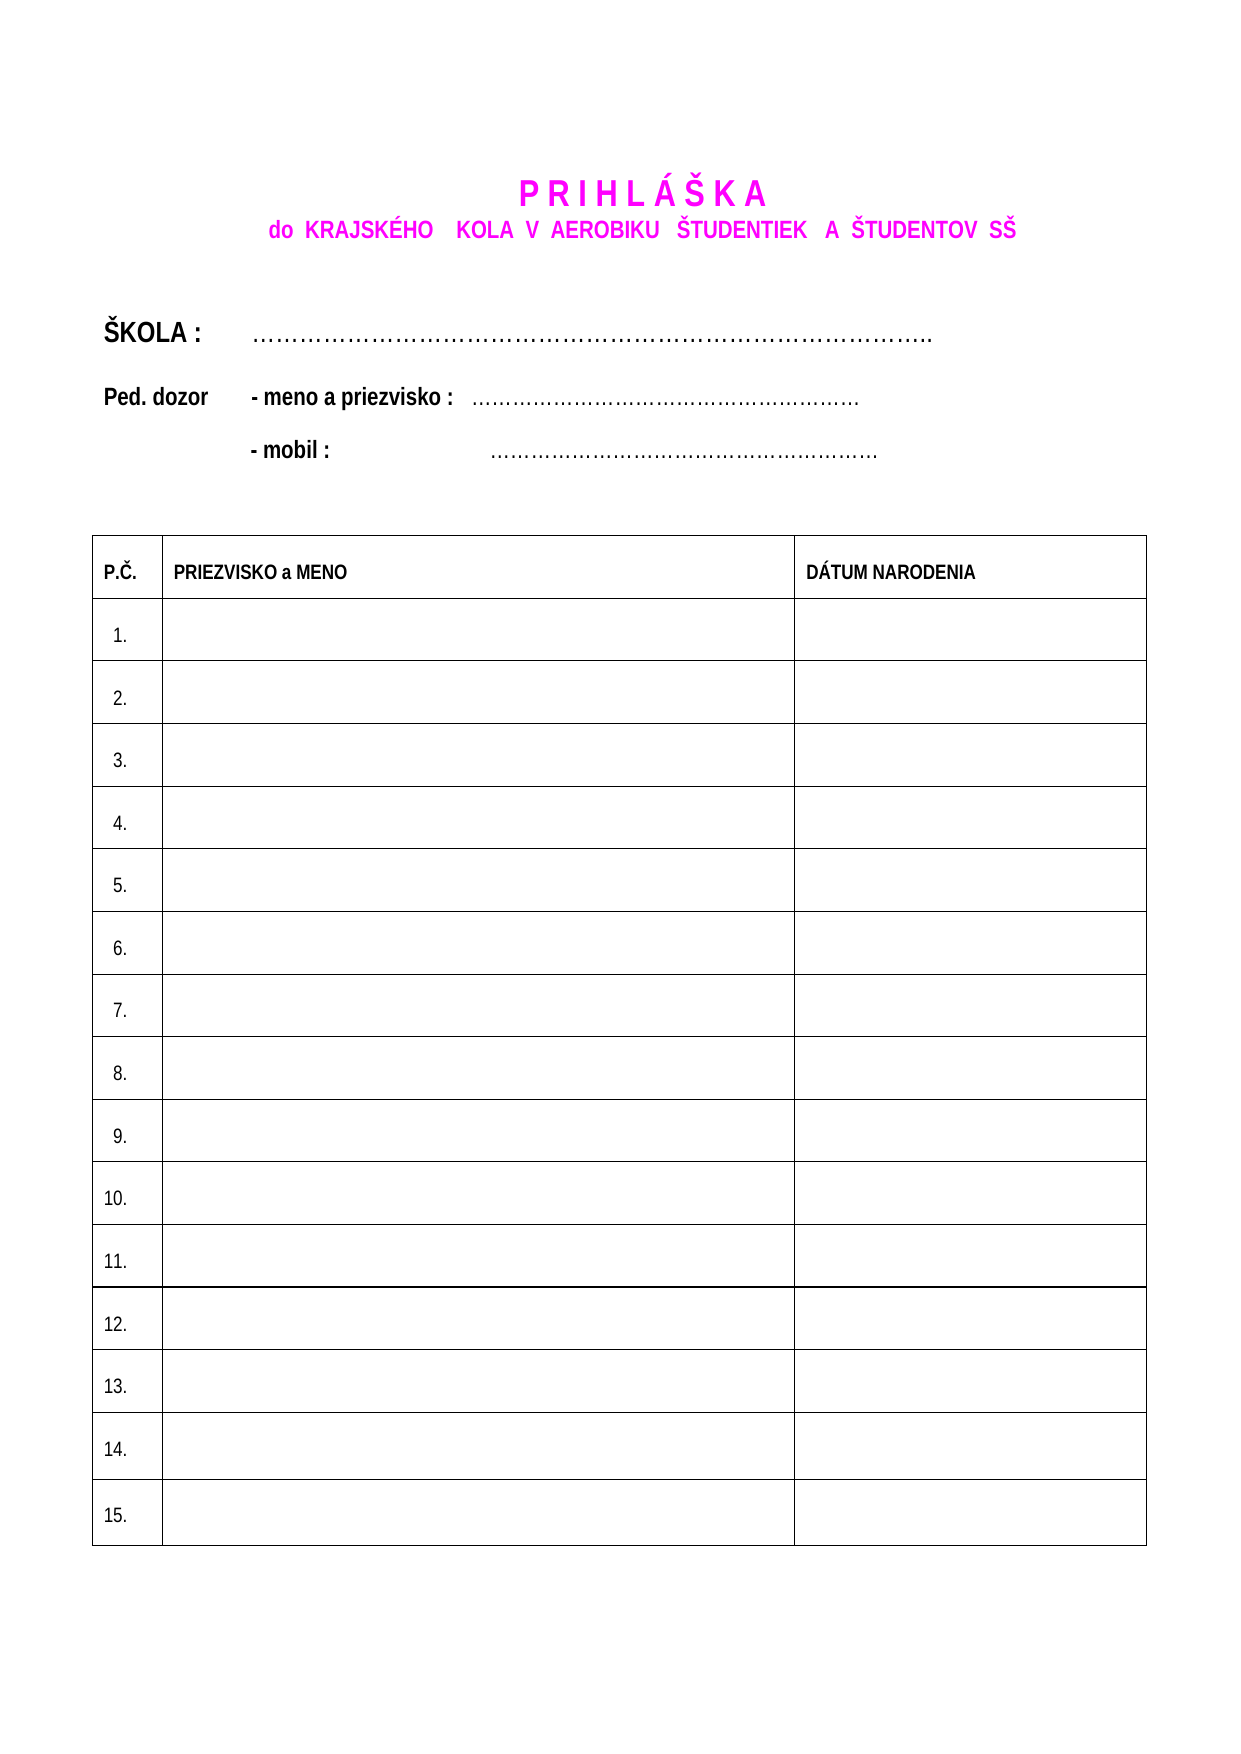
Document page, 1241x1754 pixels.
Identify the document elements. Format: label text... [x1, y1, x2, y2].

table_header DÁTUM NARODENIA [795, 536, 1146, 598]
table_cell 2. [93, 661, 162, 723]
table_header PRIEZVISKO a MENO [163, 536, 794, 598]
table_cell [163, 787, 794, 848]
table_cell 7. [93, 975, 162, 1036]
text P R I H L Á Š K A [103, 172, 1181, 214]
table_cell 4. [93, 787, 162, 848]
table_cell [163, 661, 794, 723]
table_cell 6. [93, 912, 162, 973]
table_cell [163, 724, 794, 786]
table_cell [163, 849, 794, 911]
table_cell [163, 1100, 794, 1161]
table_cell 12. [93, 1288, 162, 1349]
table_cell [163, 1413, 794, 1478]
table_cell 3. [93, 724, 162, 786]
table_cell 14. [93, 1413, 162, 1478]
table_cell [163, 1225, 794, 1286]
table_cell [795, 1100, 1146, 1161]
table_cell [163, 1037, 794, 1099]
table_cell [163, 912, 794, 973]
table_cell 8. [93, 1037, 162, 1099]
table_cell [163, 599, 794, 660]
table_cell [795, 1162, 1146, 1224]
table_cell 13. [93, 1350, 162, 1412]
table_cell [795, 849, 1146, 911]
table_cell 15. [93, 1480, 162, 1545]
table_cell 11. [93, 1225, 162, 1286]
table_cell [163, 1162, 794, 1224]
table_cell 10. [93, 1162, 162, 1224]
table_cell 1. [93, 599, 162, 660]
table_cell [163, 975, 794, 1036]
table_cell [163, 1480, 794, 1545]
table_cell [163, 1350, 794, 1412]
table_cell 9. [93, 1100, 162, 1161]
table_cell [795, 1350, 1146, 1412]
table_cell [795, 1225, 1146, 1286]
table_cell [795, 1037, 1146, 1099]
text - mobil : ………………………………………………… [250, 435, 1181, 463]
table_header P.Č. [93, 536, 162, 598]
table_cell [163, 1288, 794, 1349]
table_cell [795, 975, 1146, 1036]
subtitle do KRAJSKÉHO KOLA V AEROBIKU ŠTUDENTIEK A ŠTUDENTOV SŠ [103, 214, 1181, 243]
table_cell [795, 912, 1146, 973]
table_cell [795, 787, 1146, 848]
text Ped. dozor - meno a priezvisko : ………………………………………………… [103, 382, 1181, 411]
table_cell [795, 724, 1146, 786]
table_cell 5. [93, 849, 162, 911]
text ŠKOLA : ………………………………………………………………………….. [103, 315, 1181, 348]
table_cell [795, 661, 1146, 723]
table_cell [795, 1413, 1146, 1478]
table_cell [795, 1288, 1146, 1349]
table_cell [795, 1480, 1146, 1545]
table_cell [795, 599, 1146, 660]
